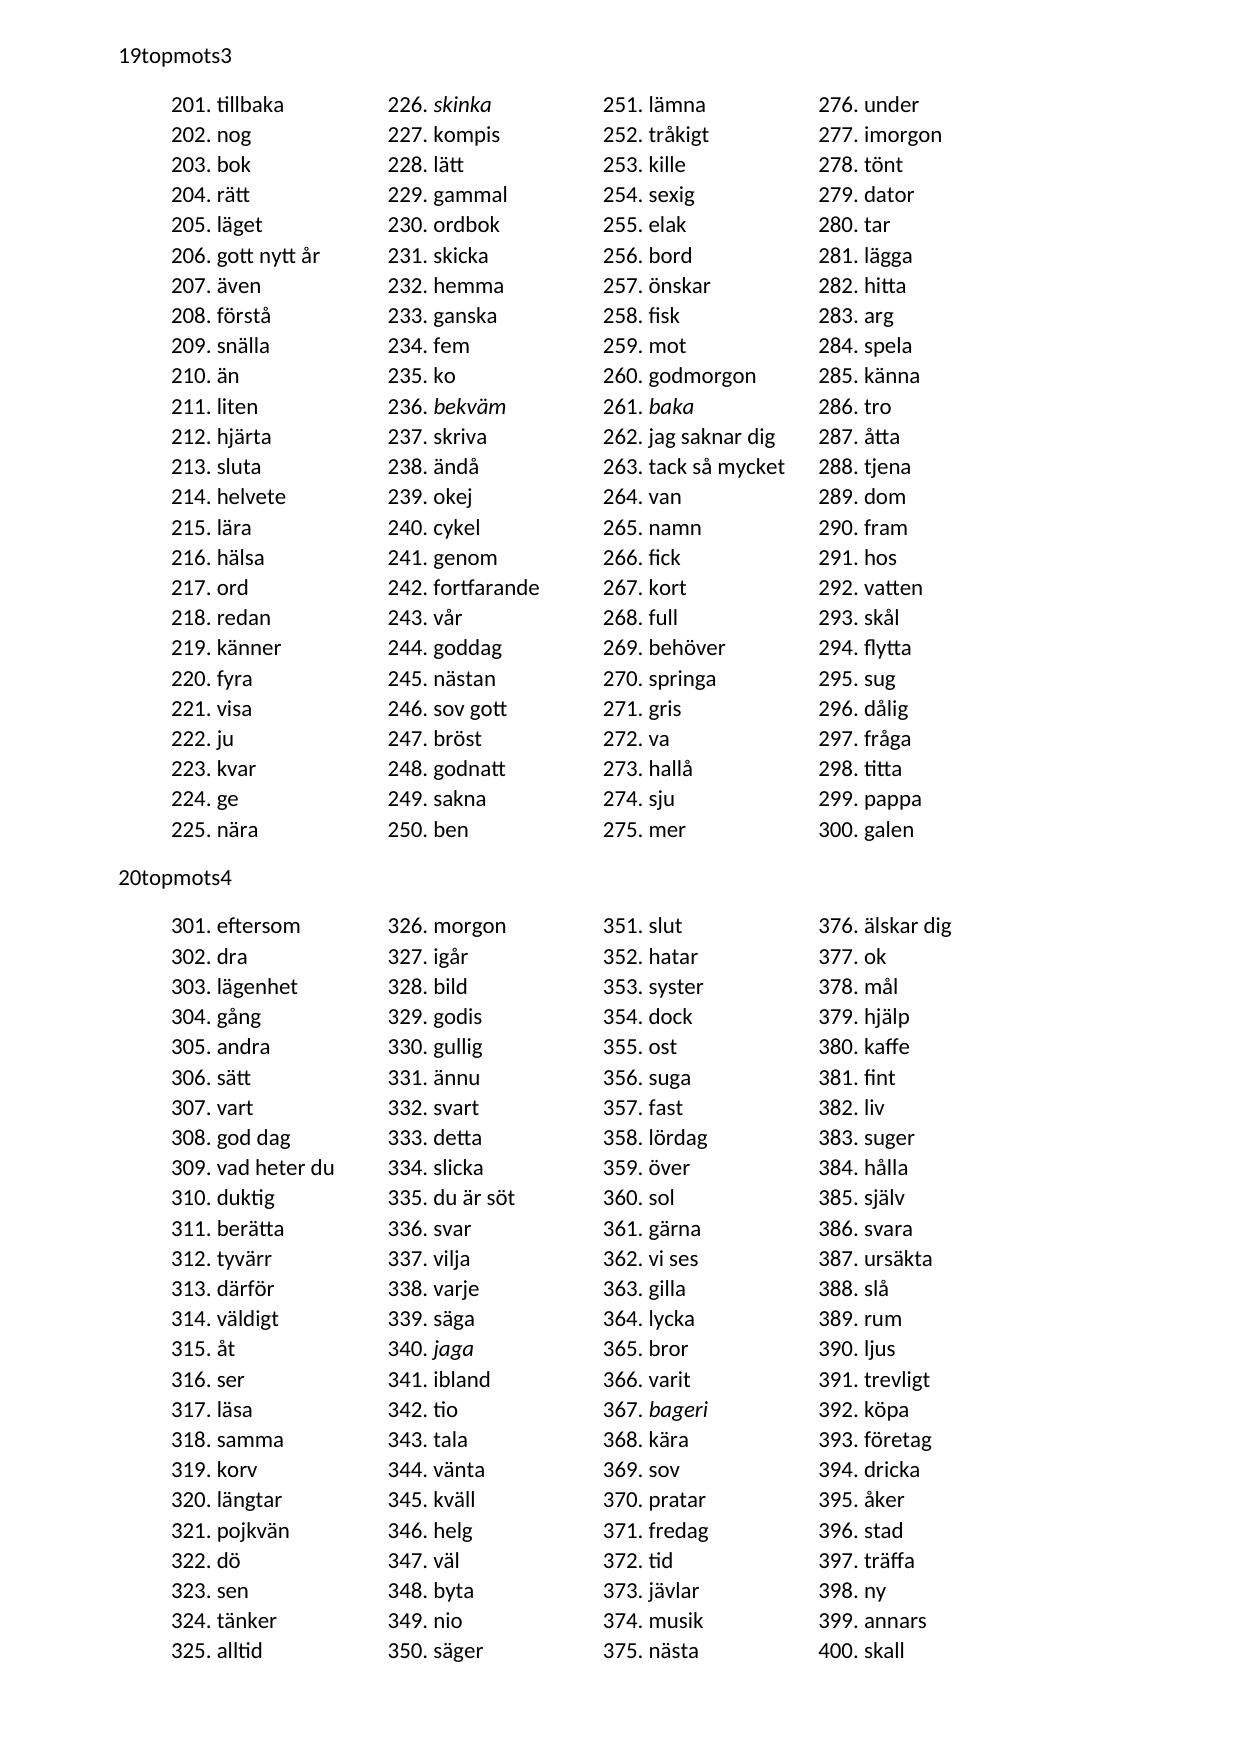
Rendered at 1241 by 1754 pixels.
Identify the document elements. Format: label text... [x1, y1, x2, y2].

table_header 251. lämna 252. tråkigt 253. kille 254. sexig 255. elak 256. bord 257. önskar 258. fisk 259. mot 260. godmorgon 261. baka 262. jag saknar dig 263. tack så mycket 264. van 265. namn 266. fick 267. kort 268. full 269. behöver 270. springa 271. gris 272. va 273. hallå 274. sju 275. mer [601, 88, 817, 863]
text 20topmots4 [118, 863, 1199, 891]
table_header 201. tillbaka 202. nog 203. bok 204. rätt 205. läget 206. gott nytt år 207. även 208. förstå 209. snälla 210. än 211. liten 212. hjärta 213. sluta 214. helvete 215. lära 216. hälsa 217. ord 218. redan 219. känner 220. fyra 221. visa 222. ju 223. kvar 224. ge 225. nära [169, 88, 386, 863]
text 19topmots3 [118, 41, 1199, 69]
table_header 376. älskar dig 377. ok 378. mål 379. hjälp 380. kaffe 381. fint 382. liv 383. suger 384. hålla 385. själv 386. svara 387. ursäkta 388. slå 389. rum 390. ljus 391. trevligt 392. köpa 393. företag 394. dricka 395. åker 396. stad 397. träffa 398. ny 399. annars 400. skall [817, 910, 1034, 1685]
table_header 326. morgon 327. igår 328. bild 329. godis 330. gullig 331. ännu 332. svart 333. detta 334. slicka 335. du är söt 336. svar 337. vilja 338. varje 339. säga 340. jaga 341. ibland 342. tio 343. tala 344. vänta 345. kväll 346. helg 347. väl 348. byta 349. nio 350. säger [386, 910, 601, 1685]
table_header 301. eftersom 302. dra 303. lägenhet 304. gång 305. andra 306. sätt 307. vart 308. god dag 309. vad heter du 310. duktig 311. berätta 312. tyvärr 313. därför 314. väldigt 315. åt 316. ser 317. läsa 318. samma 319. korv 320. längtar 321. pojkvän 322. dö 323. sen 324. tänker 325. alltid [169, 910, 386, 1685]
table_header 276. under 277. imorgon 278. tönt 279. dator 280. tar 281. lägga 282. hitta 283. arg 284. spela 285. känna 286. tro 287. åtta 288. tjena 289. dom 290. fram 291. hos 292. vatten 293. skål 294. flytta 295. sug 296. dålig 297. fråga 298. titta 299. pappa 300. galen [817, 88, 1034, 863]
table_header 226. skinka 227. kompis 228. lätt 229. gammal 230. ordbok 231. skicka 232. hemma 233. ganska 234. fem 235. ko 236. bekväm 237. skriva 238. ändå 239. okej 240. cykel 241. genom 242. fortfarande 243. vår 244. goddag 245. nästan 246. sov gott 247. bröst 248. godnatt 249. sakna 250. ben [386, 88, 601, 863]
table_header 351. slut 352. hatar 353. syster 354. dock 355. ost 356. suga 357. fast 358. lördag 359. över 360. sol 361. gärna 362. vi ses 363. gilla 364. lycka 365. bror 366. varit 367. bageri 368. kära 369. sov 370. pratar 371. fredag 372. tid 373. jävlar 374. musik 375. nästa [601, 910, 817, 1685]
